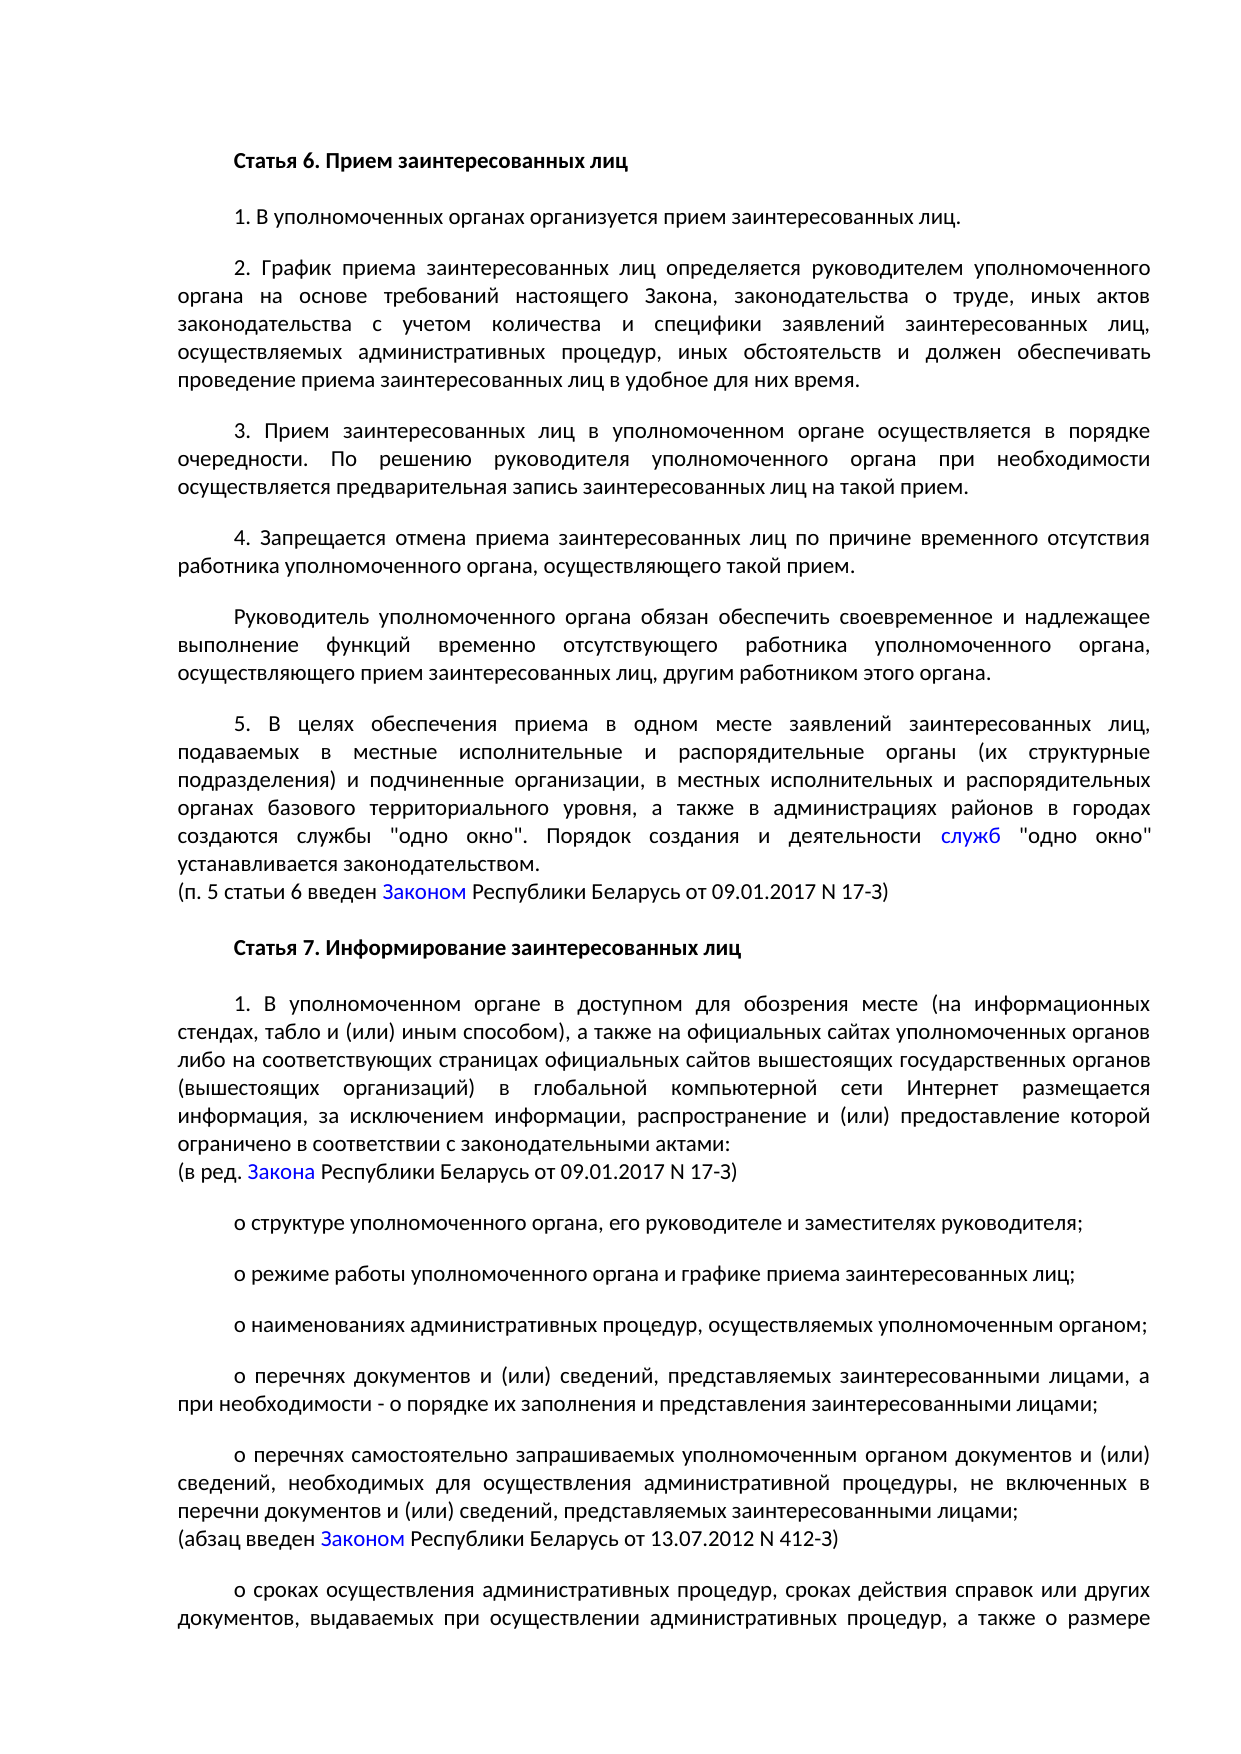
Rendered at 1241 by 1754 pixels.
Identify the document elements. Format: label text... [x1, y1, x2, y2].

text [177, 1575, 1152, 1631]
text 1. В уполномоченных органах организуется прием заинтересованных лиц. [177, 202, 1152, 230]
text о структуре уполномоченного органа, его руководителе и заместителях руководителя; [177, 1208, 1152, 1236]
text 5. В целях обеспечения приема в одном месте заявлений заинтересованных лиц, подаваемых в местные исполнительные и распорядительные органы (их структурные подразделения) и подчиненные организации, в местных исполнительных и распорядительных органах базового территориального уровня, а также в администрациях районов в городах создаются службы "одно окно". Порядок создания и деятельности служб "одно окно" устанавливается законодательством. [177, 709, 1152, 877]
text о перечнях документов и (или) сведений, представляемых заинтересованными лицами, а при необходимости - о порядке их заполнения и представления заинтересованными лицами; [177, 1361, 1152, 1417]
text (абзац введен Законом Республики Беларусь от 13.07.2012 N 412-З) [177, 1524, 1152, 1552]
text 1. В уполномоченном органе в доступном для обозрения месте (на информационных стендах, табло и (или) иным способом), а также на официальных сайтах уполномоченных органов либо на соответствующих страницах официальных сайтов вышестоящих государственных органов (вышестоящих организаций) в глобальной компьютерной сети Интернет размещается информация, за исключением информации, распространение и (или) предоставление которой ограничено в соответствии с законодательными актами: [177, 989, 1152, 1157]
text Руководитель уполномоченного органа обязан обеспечить своевременное и надлежащее выполнение функций временно отсутствующего работника уполномоченного органа, осуществляющего прием заинтересованных лиц, другим работником этого органа. [177, 602, 1152, 686]
text Статья 7. Информирование заинтересованных лиц [177, 933, 1152, 961]
text о наименованиях административных процедур, осуществляемых уполномоченным органом; [177, 1310, 1152, 1338]
text (в ред. Закона Республики Беларусь от 09.01.2017 N 17-З) [177, 1157, 1152, 1185]
text 4. Запрещается отмена приема заинтересованных лиц по причине временного отсутствия работника уполномоченного органа, осуществляющего такой прием. [177, 523, 1152, 579]
text Статья 6. Прием заинтересованных лиц [177, 146, 1152, 174]
text о перечнях самостоятельно запрашиваемых уполномоченным органом документов и (или) сведений, необходимых для осуществления административной процедуры, не включенных в перечни документов и (или) сведений, представляемых заинтересованными лицами; [177, 1440, 1152, 1524]
text (п. 5 статьи 6 введен Законом Республики Беларусь от 09.01.2017 N 17-З) [177, 877, 1152, 905]
text о режиме работы уполномоченного органа и графике приема заинтересованных лиц; [177, 1259, 1152, 1287]
text 2. График приема заинтересованных лиц определяется руководителем уполномоченного органа на основе требований настоящего Закона, законодательства о труде, иных актов законодательства с учетом количества и специфики заявлений заинтересованных лиц, осуществляемых административных процедур, иных обстоятельств и должен обеспечивать проведение приема заинтересованных лиц в удобное для них время. [177, 253, 1152, 393]
text 3. Прием заинтересованных лиц в уполномоченном органе осуществляется в порядке очередности. По решению руководителя уполномоченного органа при необходимости осуществляется предварительная запись заинтересованных лиц на такой прием. [177, 416, 1152, 500]
